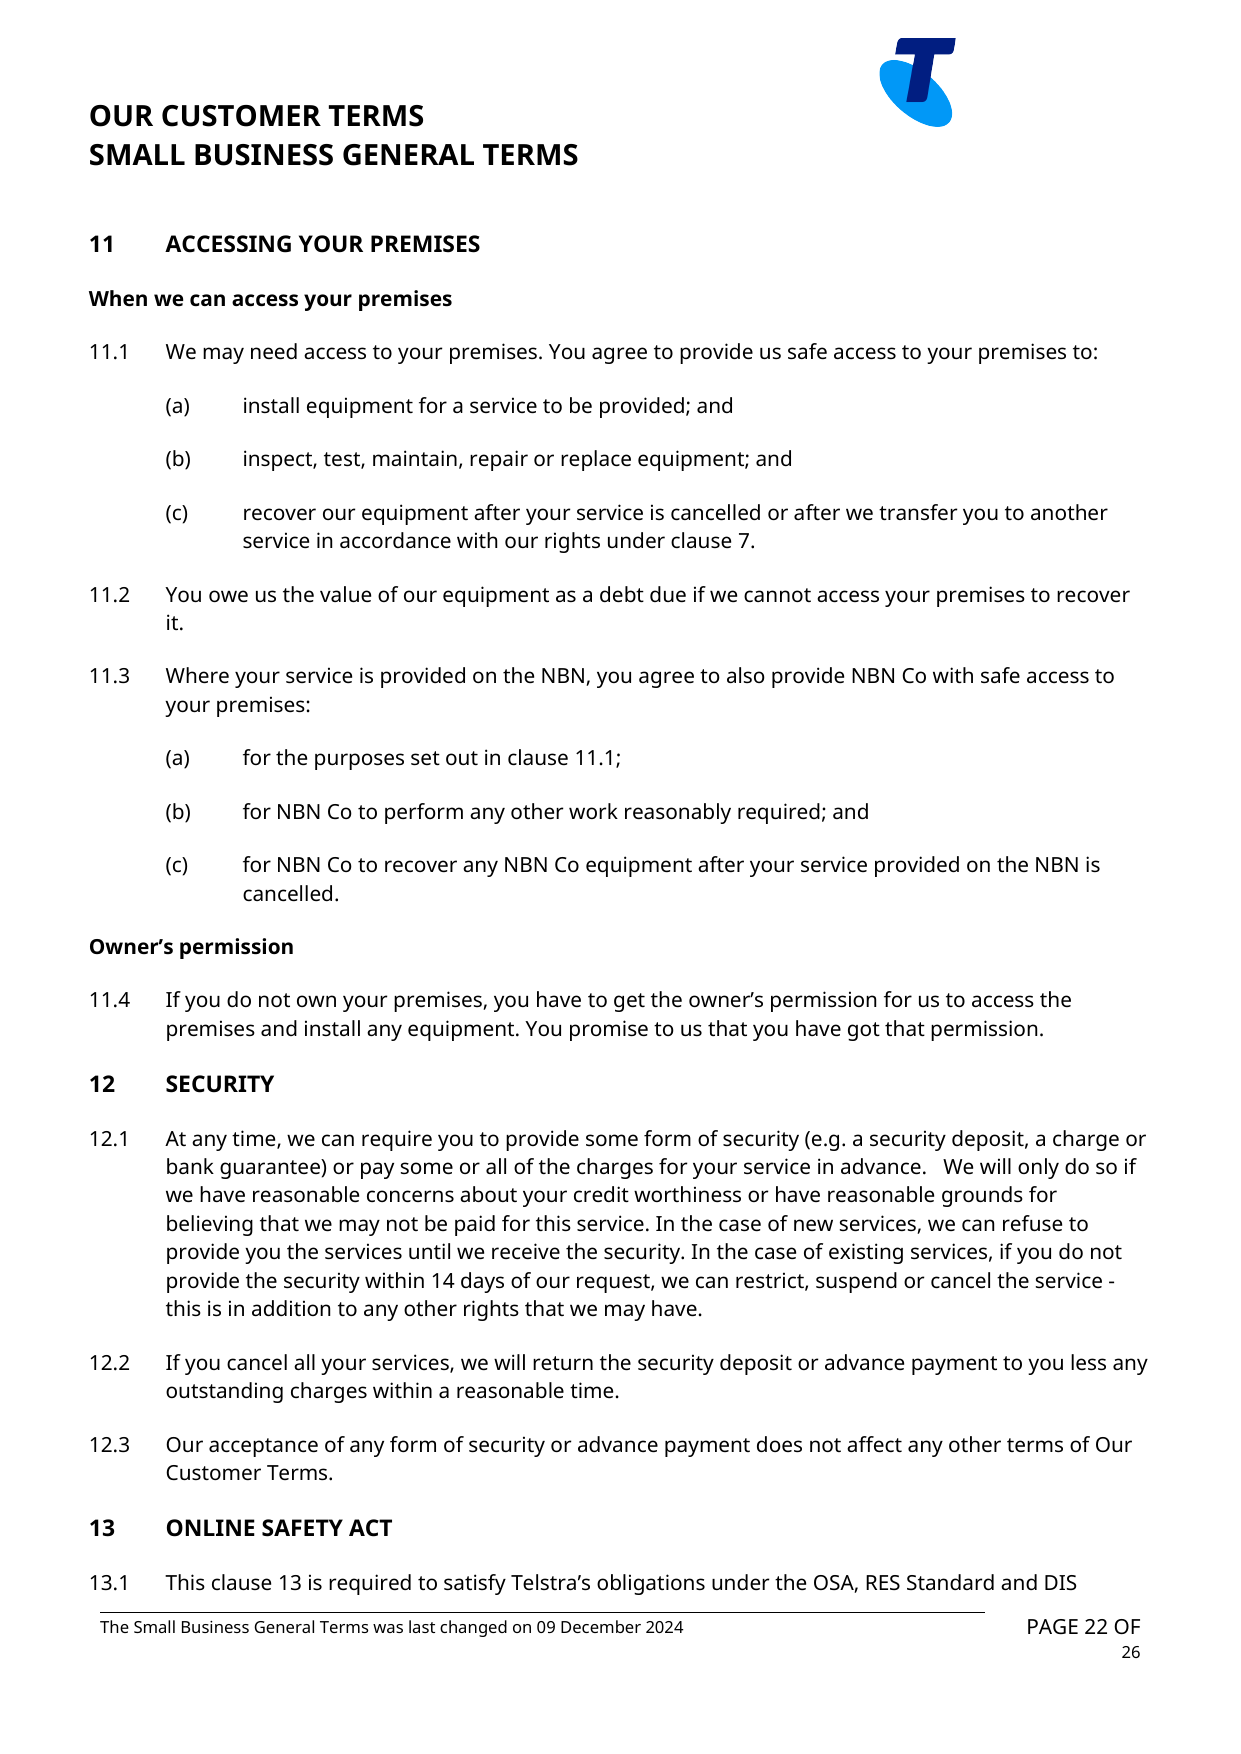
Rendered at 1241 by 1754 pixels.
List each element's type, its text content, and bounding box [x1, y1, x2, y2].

subtitle online safety act [89, 1512, 1152, 1543]
subtitle for the purposes set out in clause 11.1; [165, 743, 1152, 772]
text When we can access your premises [89, 284, 1152, 312]
subtitle for NBN Co to recover any NBN Co equipment after your service provided on the NBN is cancelled. [165, 850, 1152, 907]
subtitle At any time, we can require you to provide some form of security (e.g. a security deposit, a charge or bank guarantee) or pay some or all of the charges for your service in advance. We will only do so if we have reasonable concerns about your credit worthiness or have reasonable grounds for believing that we may not be paid for this service. In the case of new services, we can refuse to provide you the services until we receive the security. In the case of existing services, if you do not provide the security within 14 days of our request, we can restrict, suspend or cancel the service - this is in addition to any other rights that we may have. [89, 1124, 1152, 1323]
subtitle You owe us the value of our equipment as a debt due if we cannot access your premises to recover it. [89, 580, 1152, 637]
subtitle Security [89, 1067, 1152, 1099]
subtitle recover our equipment after your service is cancelled or after we transfer you to another service in accordance with our rights under clause 7. [165, 498, 1152, 555]
subtitle Where your service is provided on the NBN, you agree to also provide NBN Co with safe access to your premises: [89, 662, 1152, 718]
text Owner’s permission [89, 932, 1152, 961]
subtitle If you cancel all your services, we will return the security deposit or advance payment to you less any outstanding charges within a reasonable time. [89, 1348, 1152, 1405]
subtitle If you do not own your premises, you have to get the owner’s permission for us to access the premises and install any equipment. You promise to us that you have got that permission. [89, 986, 1152, 1042]
subtitle We may need access to your premises. You agree to provide us safe access to your premises to: [89, 337, 1152, 366]
subtitle install equipment for a service to be provided; and [165, 391, 1152, 419]
subtitle inspect, test, maintain, repair or replace equipment; and [165, 444, 1152, 473]
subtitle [89, 1568, 1152, 1596]
subtitle Accessing your premises [89, 228, 1152, 259]
subtitle Our acceptance of any form of security or advance payment does not affect any other terms of Our Customer Terms. [89, 1430, 1152, 1487]
picture [879, 38, 956, 127]
subtitle for NBN Co to perform any other work reasonably required; and [165, 797, 1152, 825]
